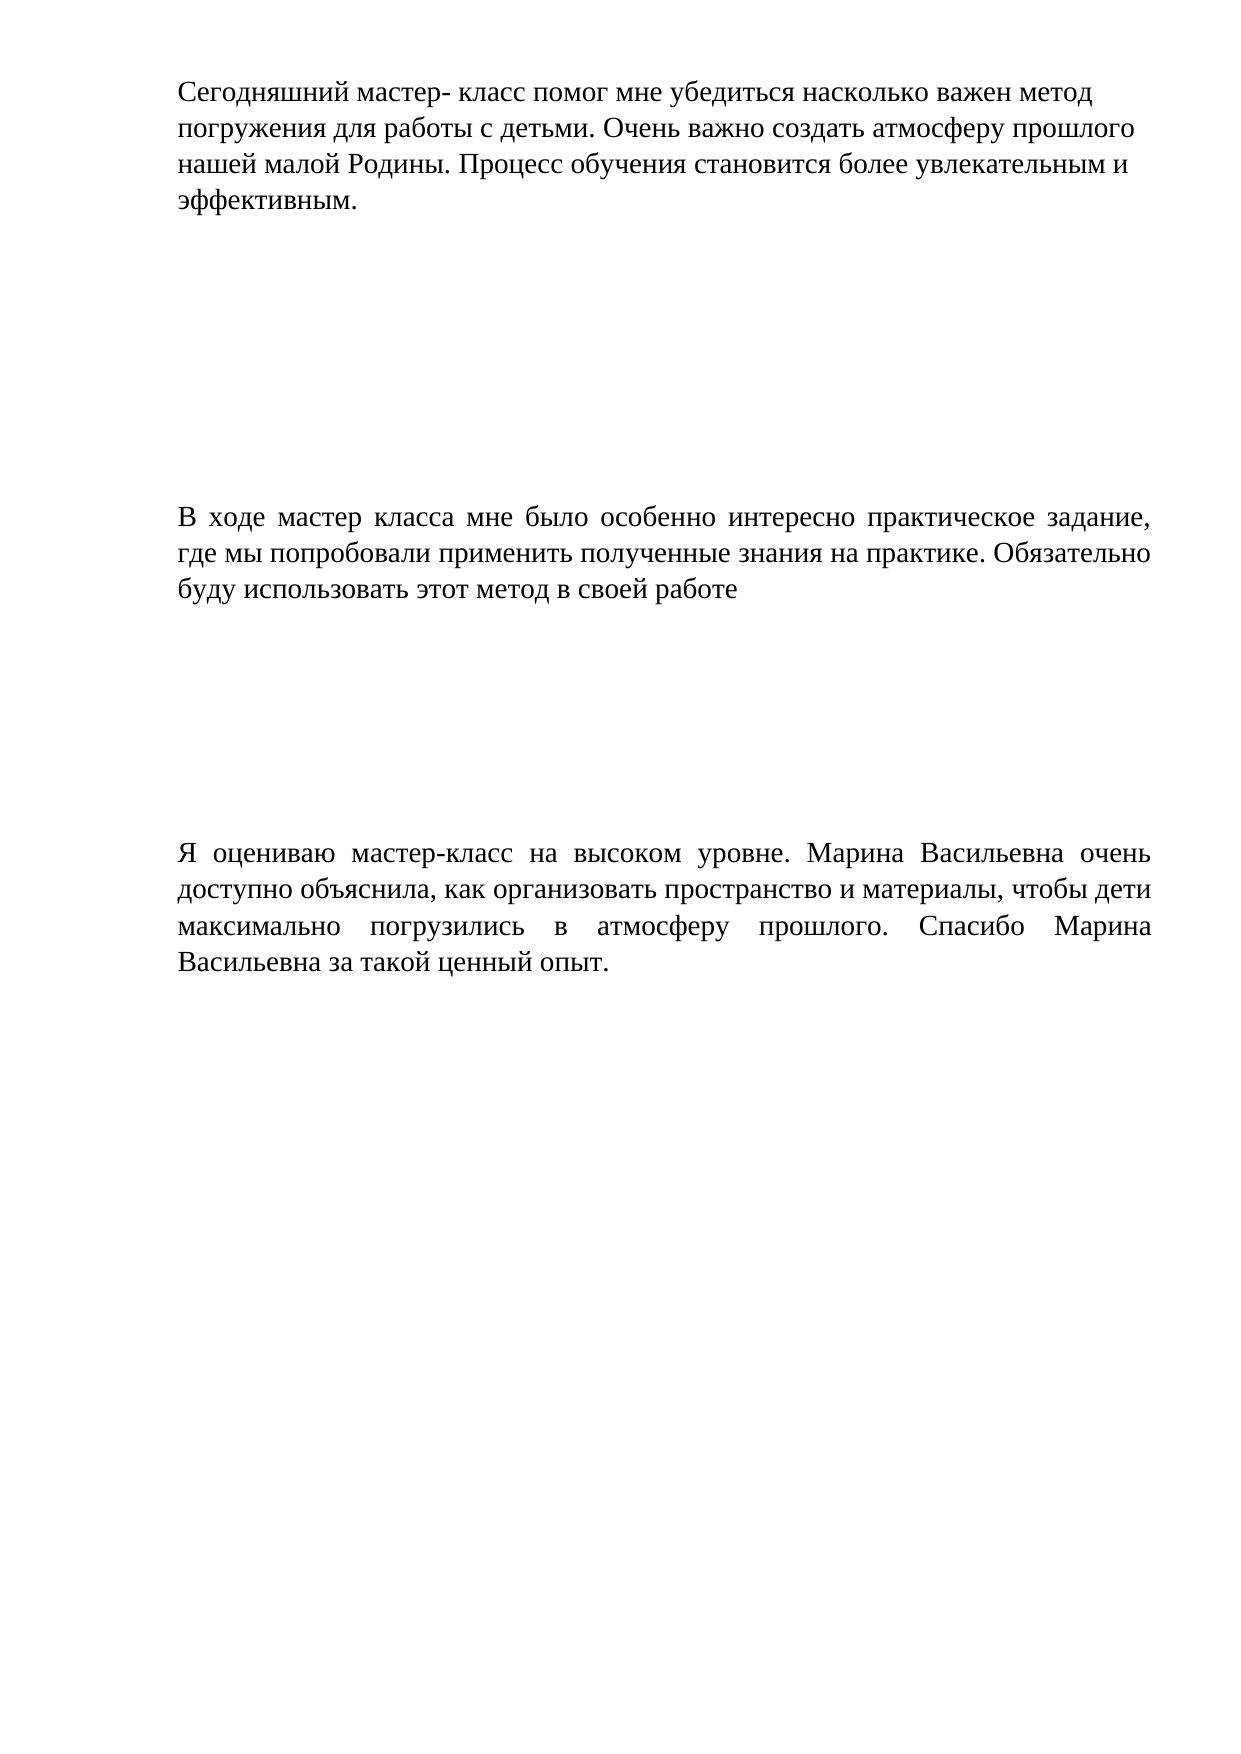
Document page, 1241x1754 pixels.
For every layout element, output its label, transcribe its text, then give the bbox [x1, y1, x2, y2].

text В ходе мастер класса мне было особенно интересно практическое задание, где мы попробовали применить полученные знания на практике. Обязательно буду использовать этот метод в своей работе [177, 499, 1152, 605]
text Сегодняшний мастер- класс помог мне убедиться насколько важен метод погружения для работы с детьми. Очень важно создать атмосферу прошлого нашей малой Родины. Процесс обучения становится более увлекательным и эффективным. [177, 74, 1152, 216]
text Я оцениваю мастер-класс на высоком уровне. Марина Васильевна очень доступно объяснила, как организовать пространство и материалы, чтобы дети максимально погрузились в атмосферу прошлого. Спасибо Марина Васильевна за такой ценный опыт. [177, 836, 1152, 977]
